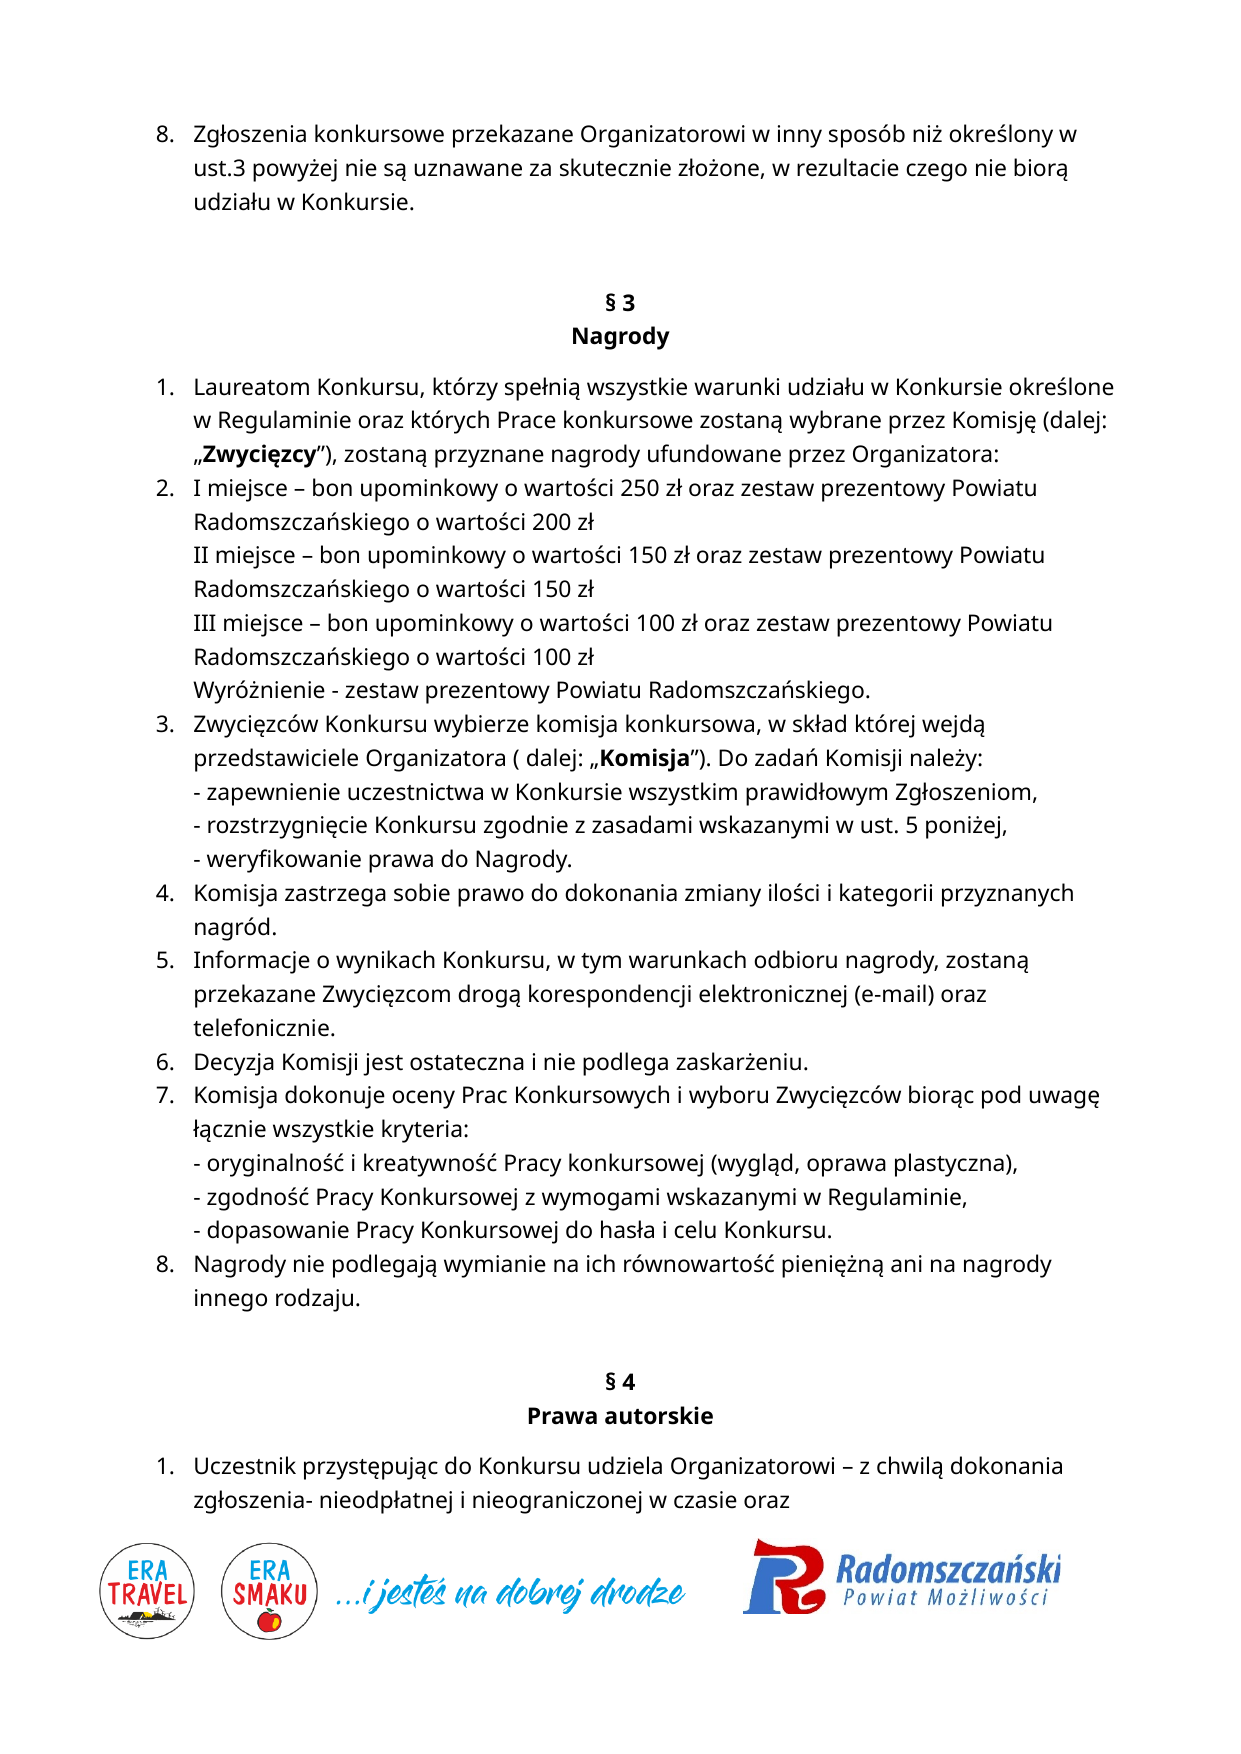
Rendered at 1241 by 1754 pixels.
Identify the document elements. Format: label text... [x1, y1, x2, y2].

list Komisja zastrzega sobie prawo do dokonania zmiany ilości i kategorii przyznanych nagród. [156, 877, 1122, 942]
list - zapewnienie uczestnictwa w Konkursie wszystkim prawidłowym Zgłoszeniom, [193, 776, 1122, 807]
text § 4 Prawa autorskie [118, 1366, 1122, 1431]
text § 3 Nagrody [118, 286, 1122, 351]
list - weryfikowanie prawa do Nagrody. [193, 843, 1122, 874]
list - rozstrzygnięcie Konkursu zgodnie z zasadami wskazanymi w ust. 5 poniżej, [193, 809, 1122, 841]
list Informacje o wynikach Konkursu, w tym warunkach odbioru nagrody, zostaną przekazane Zwycięzcom drogą korespondencji elektronicznej (e-mail) oraz telefonicznie. [156, 944, 1122, 1043]
picture [741, 1538, 1061, 1614]
picture [83, 1517, 697, 1668]
list Komisja dokonuje oceny Prac Konkursowych i wyboru Zwycięzców biorąc pod uwagę łącznie wszystkie kryteria: [156, 1079, 1122, 1144]
list Uczestnik przystępując do Konkursu udziela Organizatorowi – z chwilą dokonania zgłoszenia- nieodpłatnej i nieograniczonej w czasie oraz [156, 1450, 1122, 1515]
list Zgłoszenia konkursowe przekazane Organizatorowi w inny sposób niż określony w ust.3 powyżej nie są uznawane za skutecznie złożone, w rezultacie czego nie biorą udziału w Konkursie. [156, 118, 1122, 217]
list Zwycięzców Konkursu wybierze komisja konkursowa, w skład której wejdą przedstawiciele Organizatora ( dalej: „Komisja”). Do zadań Komisji należy: [156, 708, 1122, 773]
list I miejsce – bon upominkowy o wartości 250 zł oraz zestaw prezentowy Powiatu Radomszczańskiego o wartości 200 zł II miejsce – bon upominkowy o wartości 150 zł oraz zestaw prezentowy Powiatu Radomszczańskiego o wartości 150 zł III miejsce – bon upominkowy o wartości 100 zł oraz zestaw prezentowy Powiatu Radomszczańskiego o wartości 100 zł Wyróżnienie - zestaw prezentowy Powiatu Radomszczańskiego. [156, 472, 1122, 706]
list Decyzja Komisji jest ostateczna i nie podlega zaskarżeniu. [156, 1046, 1122, 1077]
list Nagrody nie podlegają wymianie na ich równowartość pieniężną ani na nagrody innego rodzaju. [156, 1248, 1122, 1313]
list Laureatom Konkursu, którzy spełnią wszystkie warunki udziału w Konkursie określone w Regulaminie oraz których Prace konkursowe zostaną wybrane przez Komisję (dalej: „Zwycięzcy”), zostaną przyznane nagrody ufundowane przez Organizatora: [156, 371, 1122, 469]
list - zgodność Pracy Konkursowej z wymogami wskazanymi w Regulaminie, [193, 1181, 1122, 1212]
list - dopasowanie Pracy Konkursowej do hasła i celu Konkursu. [193, 1214, 1122, 1246]
list - oryginalność i kreatywność Pracy konkursowej (wygląd, oprawa plastyczna), [193, 1147, 1122, 1178]
